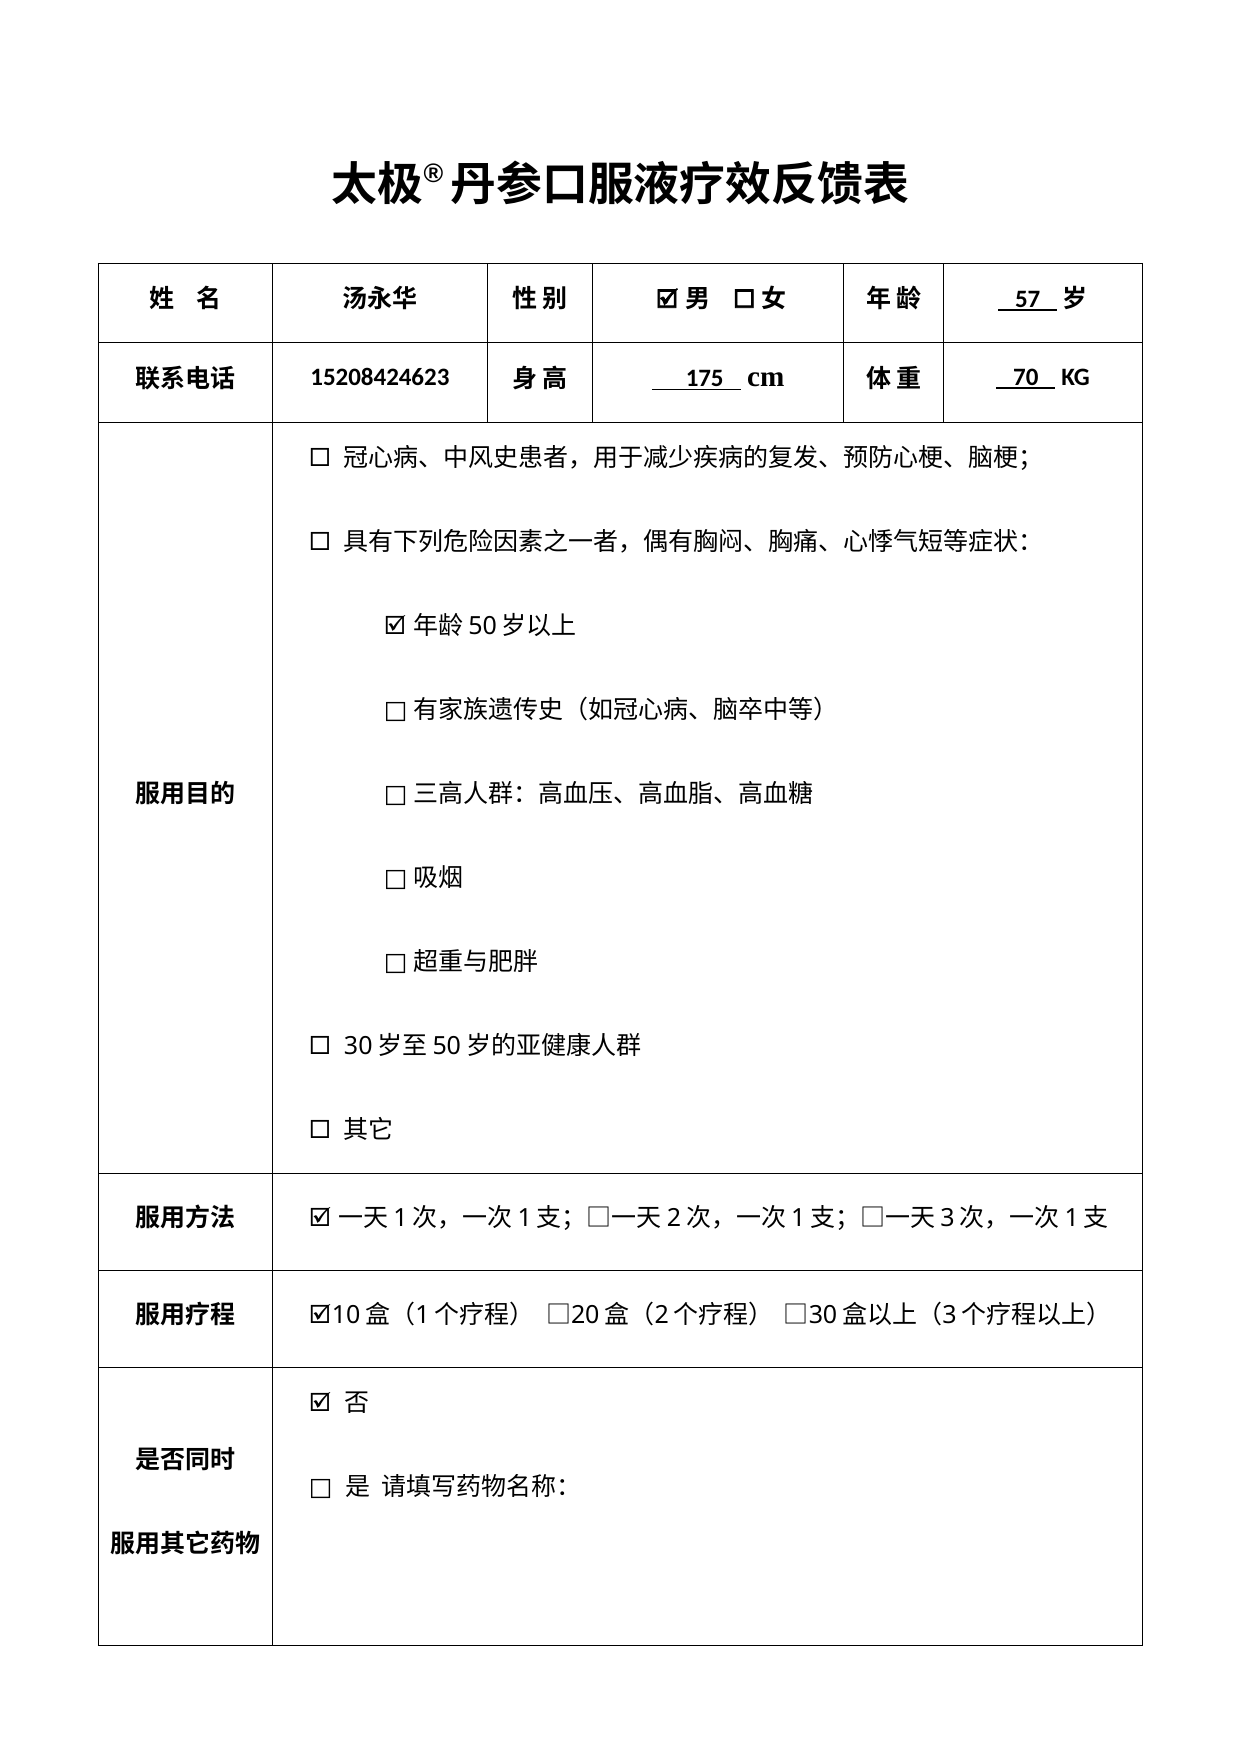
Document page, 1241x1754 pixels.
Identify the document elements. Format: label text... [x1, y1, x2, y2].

text 太极® 丹参口服液疗效反馈表 [118, 131, 1122, 230]
table_cell 服用疗程 [99, 1271, 272, 1367]
table_cell 10盒（1个疗程） □20盒（2个疗程） □30盒以上（3个疗程以上） [273, 1271, 1142, 1367]
table_cell 70 KG [944, 343, 1142, 422]
table_cell 冠心病、中风史患者，用于减少疾病的复发、预防心梗、脑梗； 具有下列危险因素之一者，偶有胸闷、胸痛、心悸气短等症状： 年龄50岁以上 □ 有家族遗传史（如冠心病、脑卒中等） □ 三高人群：高血压、高血脂、高血糖 □ 吸烟 □ 超重与肥胖 30岁至50岁的亚健康人群 其它 [273, 423, 1142, 1173]
table_header 年 龄 [844, 264, 943, 342]
table_cell 服用目的 [99, 423, 272, 1173]
table_header 57 岁 [944, 264, 1142, 342]
table_cell 服用方法 [99, 1174, 272, 1270]
table_cell 15208424623 [273, 343, 487, 422]
table_header 姓 名 [99, 264, 272, 342]
table_header 汤永华 [273, 264, 487, 342]
table_header 男 女 [593, 264, 843, 342]
table_header 性 别 [488, 264, 592, 342]
table_cell 联系电话 [99, 343, 272, 422]
table_cell 身 高 [488, 343, 592, 422]
table_cell 体 重 [844, 343, 943, 422]
table_cell 否 □ 是 请填写药物名称： [273, 1368, 1142, 1645]
table_cell 是否同时 服用其它药物 [99, 1368, 272, 1645]
table_cell 一天1次，一次1支；□一天2次，一次1支；□一天3次，一次1支 [273, 1174, 1142, 1270]
table_cell 175 cm [593, 343, 843, 422]
